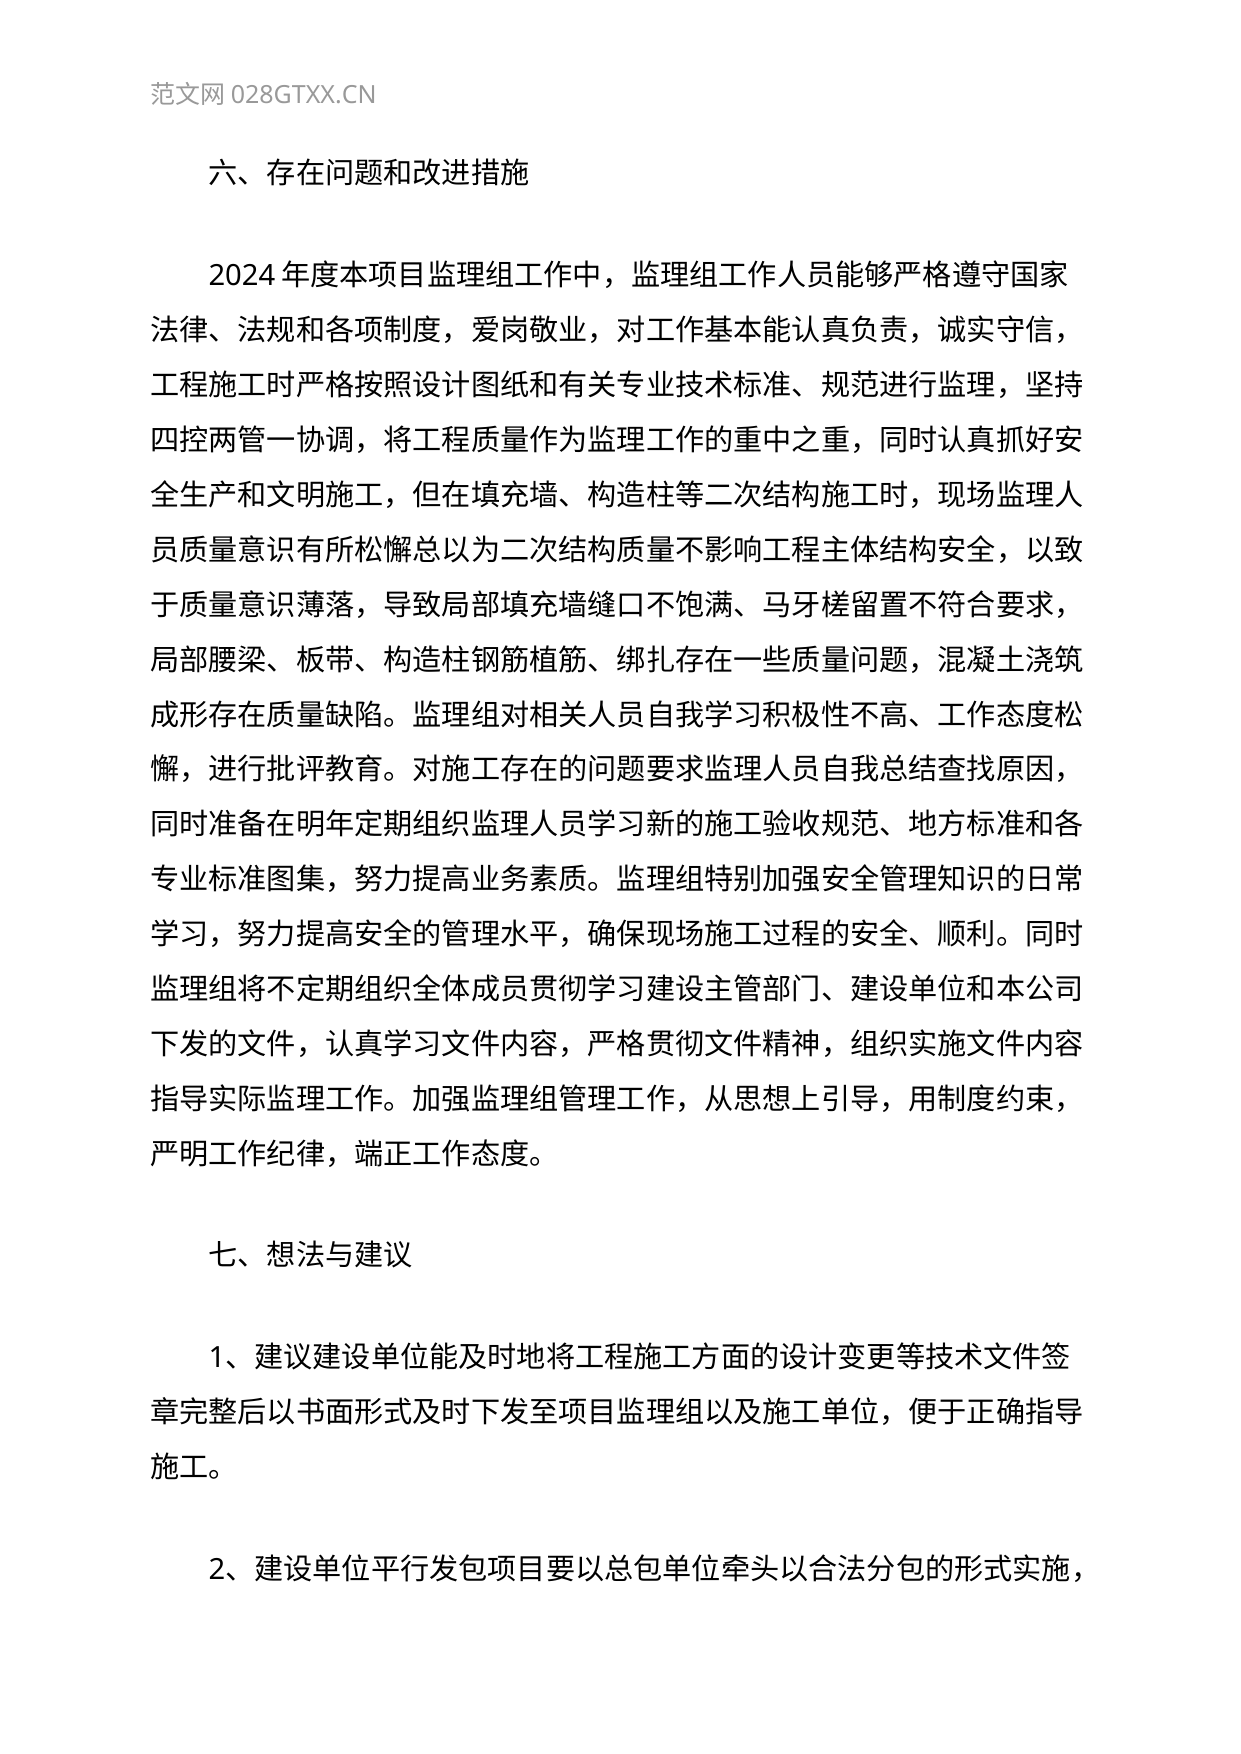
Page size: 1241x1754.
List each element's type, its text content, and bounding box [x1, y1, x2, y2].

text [150, 1545, 1090, 1588]
text 六、存在问题和改进措施 [150, 150, 1090, 192]
text 七、想法与建议 [150, 1232, 1090, 1274]
text 2024年度本项目监理组工作中，监理组工作人员能够严格遵守国家法律、法规和各项制度，爱岗敬业，对工作基本能认真负责，诚实守信，工程施工时严格按照设计图纸和有关专业技术标准、规范进行监理，坚持四控两管一协调，将工程质量作为监理工作的重中之重，同时认真抓好安全生产和文明施工，但在填充墙、构造柱等二次结构施工时，现场监理人员质量意识有所松懈总以为二次结构质量不影响工程主体结构安全，以致于质量意识薄落，导致局部填充墙缝口不饱满、马牙槎留置不符合要求，局部腰梁、板带、构造柱钢筋植筋、绑扎存在一些质量问题，混凝土浇筑成形存在质量缺陷。监理组对相关人员自我学习积极性不高、工作态度松懈，进行批评教育。对施工存在的问题要求监理人员自我总结查找原因，同时准备在明年定期组织监理人员学习新的施工验收规范、地方标准和各专业标准图集，努力提高业务素质。监理组特别加强安全管理知识的日常学习，努力提高安全的管理水平，确保现场施工过程的安全、顺利。同时监理组将不定期组织全体成员贯彻学习建设主管部门、建设单位和本公司下发的文件，认真学习文件内容，严格贯彻文件精神，组织实施文件内容指导实际监理工作。加强监理组管理工作，从思想上引导，用制度约束，严明工作纪律，端正工作态度。 [150, 252, 1090, 1172]
text 1、建议建设单位能及时地将工程施工方面的设计变更等技术文件签章完整后以书面形式及时下发至项目监理组以及施工单位，便于正确指导施工。 [150, 1334, 1090, 1486]
